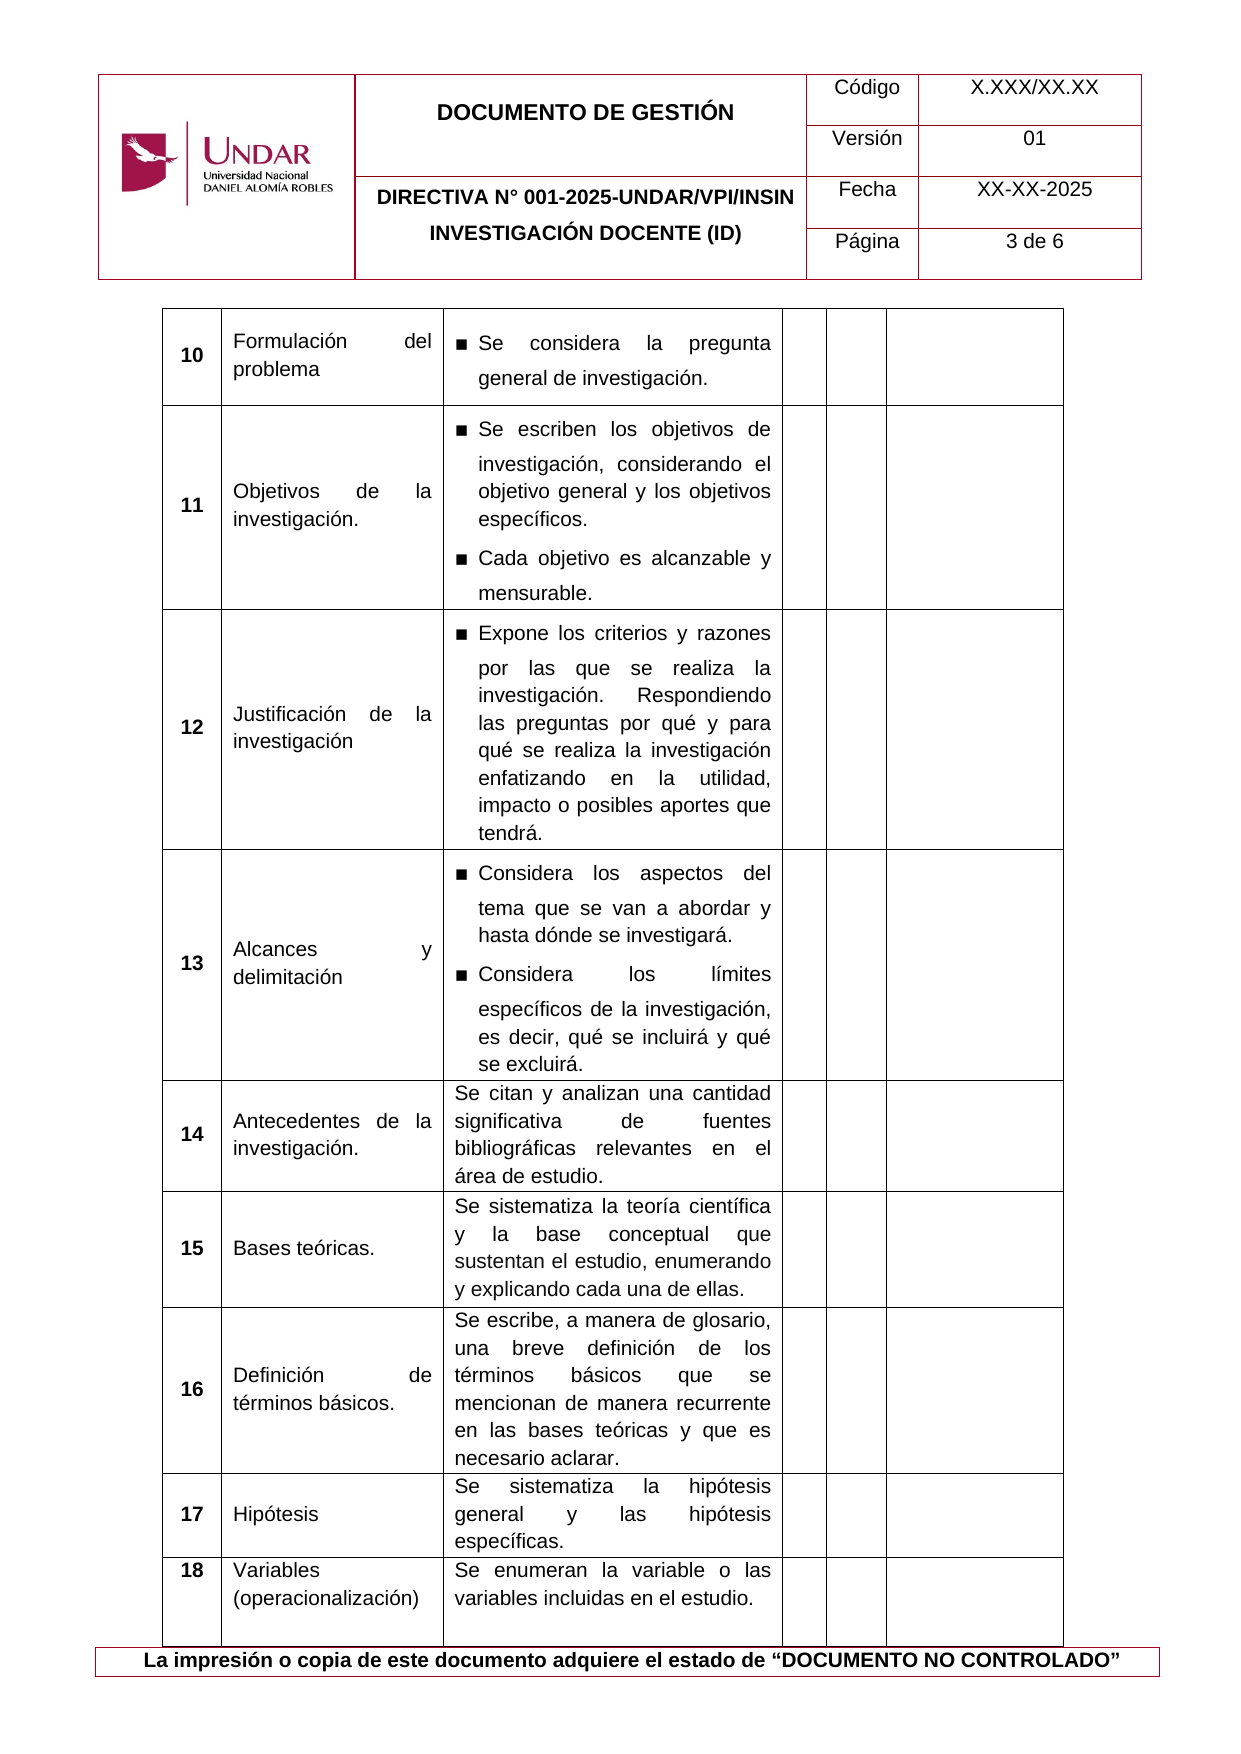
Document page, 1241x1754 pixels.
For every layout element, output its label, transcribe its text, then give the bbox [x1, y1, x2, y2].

table_cell 11 [163, 406, 221, 608]
table_cell [827, 1081, 886, 1191]
table_cell Se sistematiza la hipótesis general y las hipótesis específicas. [444, 1474, 782, 1557]
table_cell [783, 1308, 826, 1473]
table_cell [887, 610, 1063, 848]
table_cell [783, 406, 826, 608]
table_cell [887, 309, 1063, 404]
table_cell [827, 406, 886, 608]
table_cell [887, 1558, 1063, 1646]
table_cell [827, 1558, 886, 1646]
table_cell [783, 1081, 826, 1191]
table_cell 14 [163, 1081, 221, 1191]
table_cell Formulación del problema [222, 309, 443, 404]
table_cell Antecedentes de la investigación. [222, 1081, 443, 1191]
table_cell [783, 1474, 826, 1557]
table_cell [827, 1308, 886, 1473]
table_cell Se escribe, a manera de glosario, una breve definición de los términos básicos que se mencionan de manera recurrente en las bases teóricas y que es necesario aclarar. [444, 1308, 782, 1473]
table_cell [887, 1192, 1063, 1307]
table_cell Variables (operacionalización) [222, 1558, 443, 1646]
table_cell [827, 610, 886, 848]
table_cell [887, 850, 1063, 1080]
table_cell [887, 1308, 1063, 1473]
table_cell Justificación de la investigación [222, 610, 443, 848]
table_cell Se sistematiza la teoría científica y la base conceptual que sustentan el estudio, enumerando y explicando cada una de ellas. [444, 1192, 782, 1307]
table_cell [783, 1192, 826, 1307]
table_cell 10 [163, 309, 221, 404]
table_cell 18 [163, 1558, 221, 1646]
table_cell 15 [163, 1192, 221, 1307]
table_cell 12 [163, 610, 221, 848]
table_cell [827, 1474, 886, 1557]
table_cell Se escriben los objetivos de investigación, considerando el objetivo general y los objetivos específicos. Cada objetivo es alcanzable y mensurable. [444, 406, 782, 608]
table_cell [887, 1474, 1063, 1557]
table_cell 16 [163, 1308, 221, 1473]
table_cell Se enumeran la variable o las variables incluidas en el estudio. Variable 1 Variable 2, etc. [444, 1558, 782, 1646]
picture [110, 115, 344, 212]
table_cell [783, 1558, 826, 1646]
table_cell [827, 850, 886, 1080]
table_cell Expone los criterios y razones por las que se realiza la investigación. Respondiendo las preguntas por qué y para qué se realiza la investigación enfatizando en la utilidad, impacto o posibles aportes que tendrá. [444, 610, 782, 848]
table_cell Hipótesis [222, 1474, 443, 1557]
table_cell [827, 1192, 886, 1307]
table_cell 13 [163, 850, 221, 1080]
table_cell [827, 309, 886, 404]
table_cell [887, 406, 1063, 608]
table_cell Considera los aspectos del tema que se van a abordar y hasta dónde se investigará. Considera los límites específicos de la investigación, es decir, qué se incluirá y qué se excluirá. [444, 850, 782, 1080]
table_cell [783, 610, 826, 848]
table_cell Se considera la pregunta general de investigación. [444, 309, 782, 404]
table_cell [887, 1081, 1063, 1191]
table_cell Objetivos de la investigación. [222, 406, 443, 608]
table_cell Definición de términos básicos. [222, 1308, 443, 1473]
table_cell Bases teóricas. [222, 1192, 443, 1307]
table_cell [783, 309, 826, 404]
table_cell Alcances y delimitación [222, 850, 443, 1080]
table_cell Se citan y analizan una cantidad significativa de fuentes bibliográficas relevantes en el área de estudio. [444, 1081, 782, 1191]
table_cell [783, 850, 826, 1080]
table_cell 17 [163, 1474, 221, 1557]
